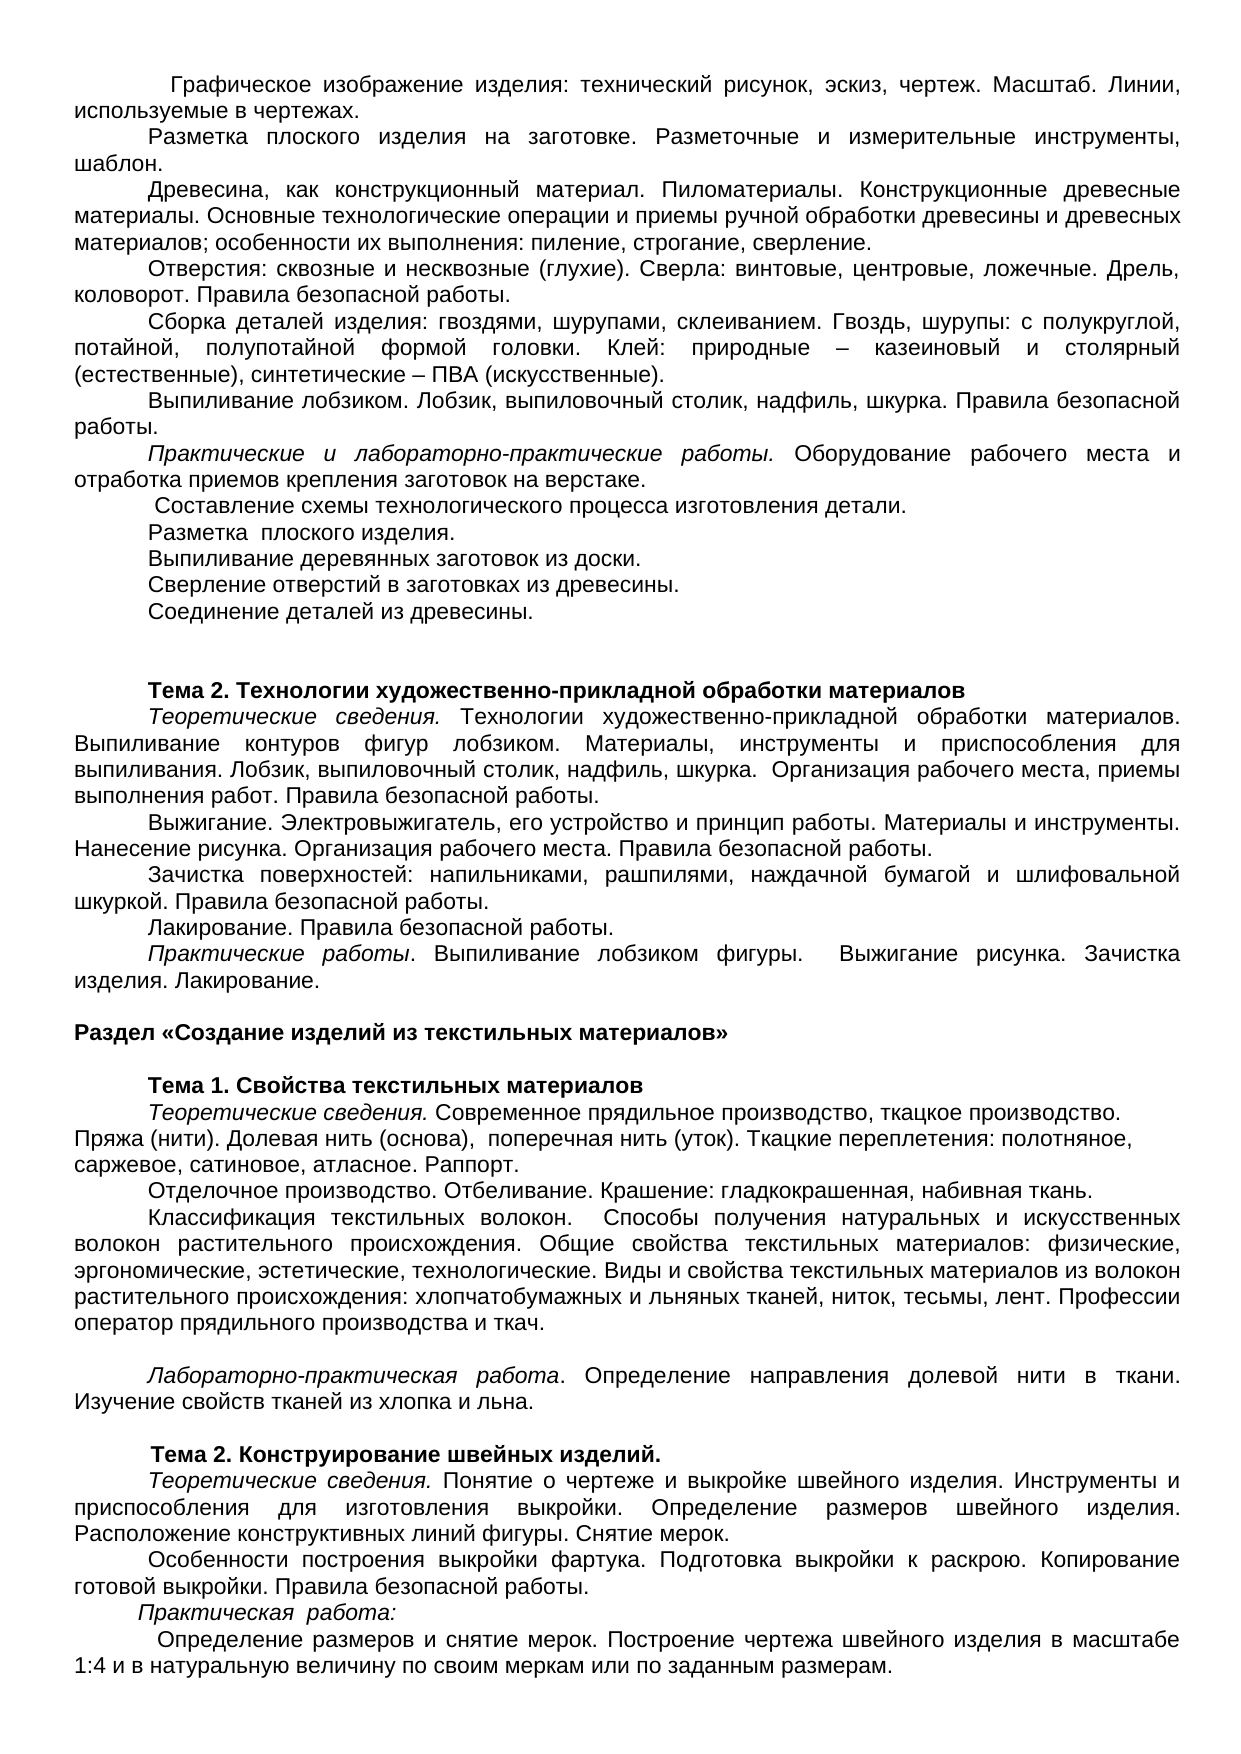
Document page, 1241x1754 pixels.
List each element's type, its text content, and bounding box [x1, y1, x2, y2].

text Лабораторно-практическая работа. Определение направления долевой нити в ткани. Изучение свойств тканей из хлопка и льна. [74, 1362, 1181, 1415]
text Тема 2. Технологии художественно-прикладной обработки материалов [74, 677, 1181, 703]
text Сборка деталей изделия: гвоздями, шурупами, склеиванием. Гвоздь, шурупы: с полукруглой, потайной, полупотайной формой головки. Клей: природные – казеиновый и столярный (естественные), синтетические – ПВА (искусственные). [74, 308, 1181, 387]
text Разметка плоского изделия. [74, 519, 1181, 545]
text Тема 2. Конструирование швейных изделий. [74, 1441, 1181, 1467]
text Выпиливание лобзиком. Лобзик, выпиловочный столик, надфиль, шкурка. Правила безопасной работы. [74, 387, 1181, 439]
text Древесина, как конструкционный материал. Пиломатериалы. Конструкционные древесные материалы. Основные технологические операции и приемы ручной обработки древесины и древесных материалов; особенности их выполнения: пиление, строгание, сверление. [74, 176, 1181, 255]
text Лакирование. Правила безопасной работы. [74, 914, 1181, 940]
text Зачистка поверхностей: напильниками, рашпилями, наждачной бумагой и шлифовальной шкуркой. Правила безопасной работы. [74, 861, 1181, 914]
text Теоретические сведения. Современное прядильное производство, ткацкое производство. Пряжа (нити). Долевая нить (основа), поперечная нить (уток). Ткацкие переплетения: полотняное, саржевое, сатиновое, атласное. Раппорт. [74, 1098, 1181, 1177]
text Сверление отверстий в заготовках из древесины. [74, 571, 1181, 598]
text Классификация текстильных волокон. Способы получения натуральных и искусственных волокон растительного происхождения. Общие свойства текстильных материалов: физические, эргономические, эстетические, технологические. Виды и свойства текстильных материалов из волокон растительного происхождения: хлопчатобумажных и льняных тканей, ниток, тесьмы, лент. Профессии оператор прядильного производства и ткач. [74, 1204, 1181, 1336]
text Графическое изображение изделия: технический рисунок, эскиз, чертеж. Масштаб. Линии, используемые в чертежах. [74, 71, 1181, 123]
text Отделочное производство. Отбеливание. Крашение: гладкокрашенная, набивная ткань. [74, 1177, 1181, 1204]
text Тема 1. Свойства текстильных материалов [74, 1072, 1181, 1098]
text Выпиливание деревянных заготовок из доски. [74, 545, 1181, 571]
text Определение размеров и снятие мерок. Построение чертежа швейного изделия в масштабе 1:4 и в натуральную величину по своим меркам или по заданным размерам. [74, 1626, 1181, 1678]
text Выжигание. Электровыжигатель, его устройство и принцип работы. Материалы и инструменты. Нанесение рисунка. Организация рабочего места. Правила безопасной работы. [74, 808, 1181, 861]
text Теоретические сведения. Понятие о чертеже и выкройке швейного изделия. Инструменты и приспособления для изготовления выкройки. Определение размеров швейного изделия. Расположение конструктивных линий фигуры. Снятие мерок. [74, 1467, 1181, 1546]
text Раздел «Создание изделий из текстильных материалов» [74, 1019, 1181, 1046]
text Теоретические сведения. Технологии художественно-прикладной обработки материалов. Выпиливание контуров фигур лобзиком. Материалы, инструменты и приспособления для выпиливания. Лобзик, выпиловочный столик, надфиль, шкурка. Организация рабочего места, приемы выполнения работ. Правила безопасной работы. [74, 703, 1181, 808]
text Практические и лабораторно-практические работы. Оборудование рабочего места и отработка приемов крепления заготовок на верстаке. [74, 439, 1181, 492]
text Разметка плоского изделия на заготовке. Разметочные и измерительные инструменты, шаблон. [74, 123, 1181, 176]
text Составление схемы технологического процесса изготовления детали. [74, 492, 1181, 519]
text Практические работы. Выпиливание лобзиком фигуры. Выжигание рисунка. Зачистка изделия. Лакирование. [74, 940, 1181, 993]
text Соединение деталей из древесины. [74, 598, 1181, 624]
text Отверстия: сквозные и несквозные (глухие). Сверла: винтовые, центровые, ложечные. Дрель, коловорот. Правила безопасной работы. [74, 255, 1181, 308]
text Особенности построения выкройки фартука. Подготовка выкройки к раскрою. Копирование готовой выкройки. Правила безопасной работы. [74, 1546, 1181, 1599]
text Практическая работа: [74, 1599, 1181, 1626]
